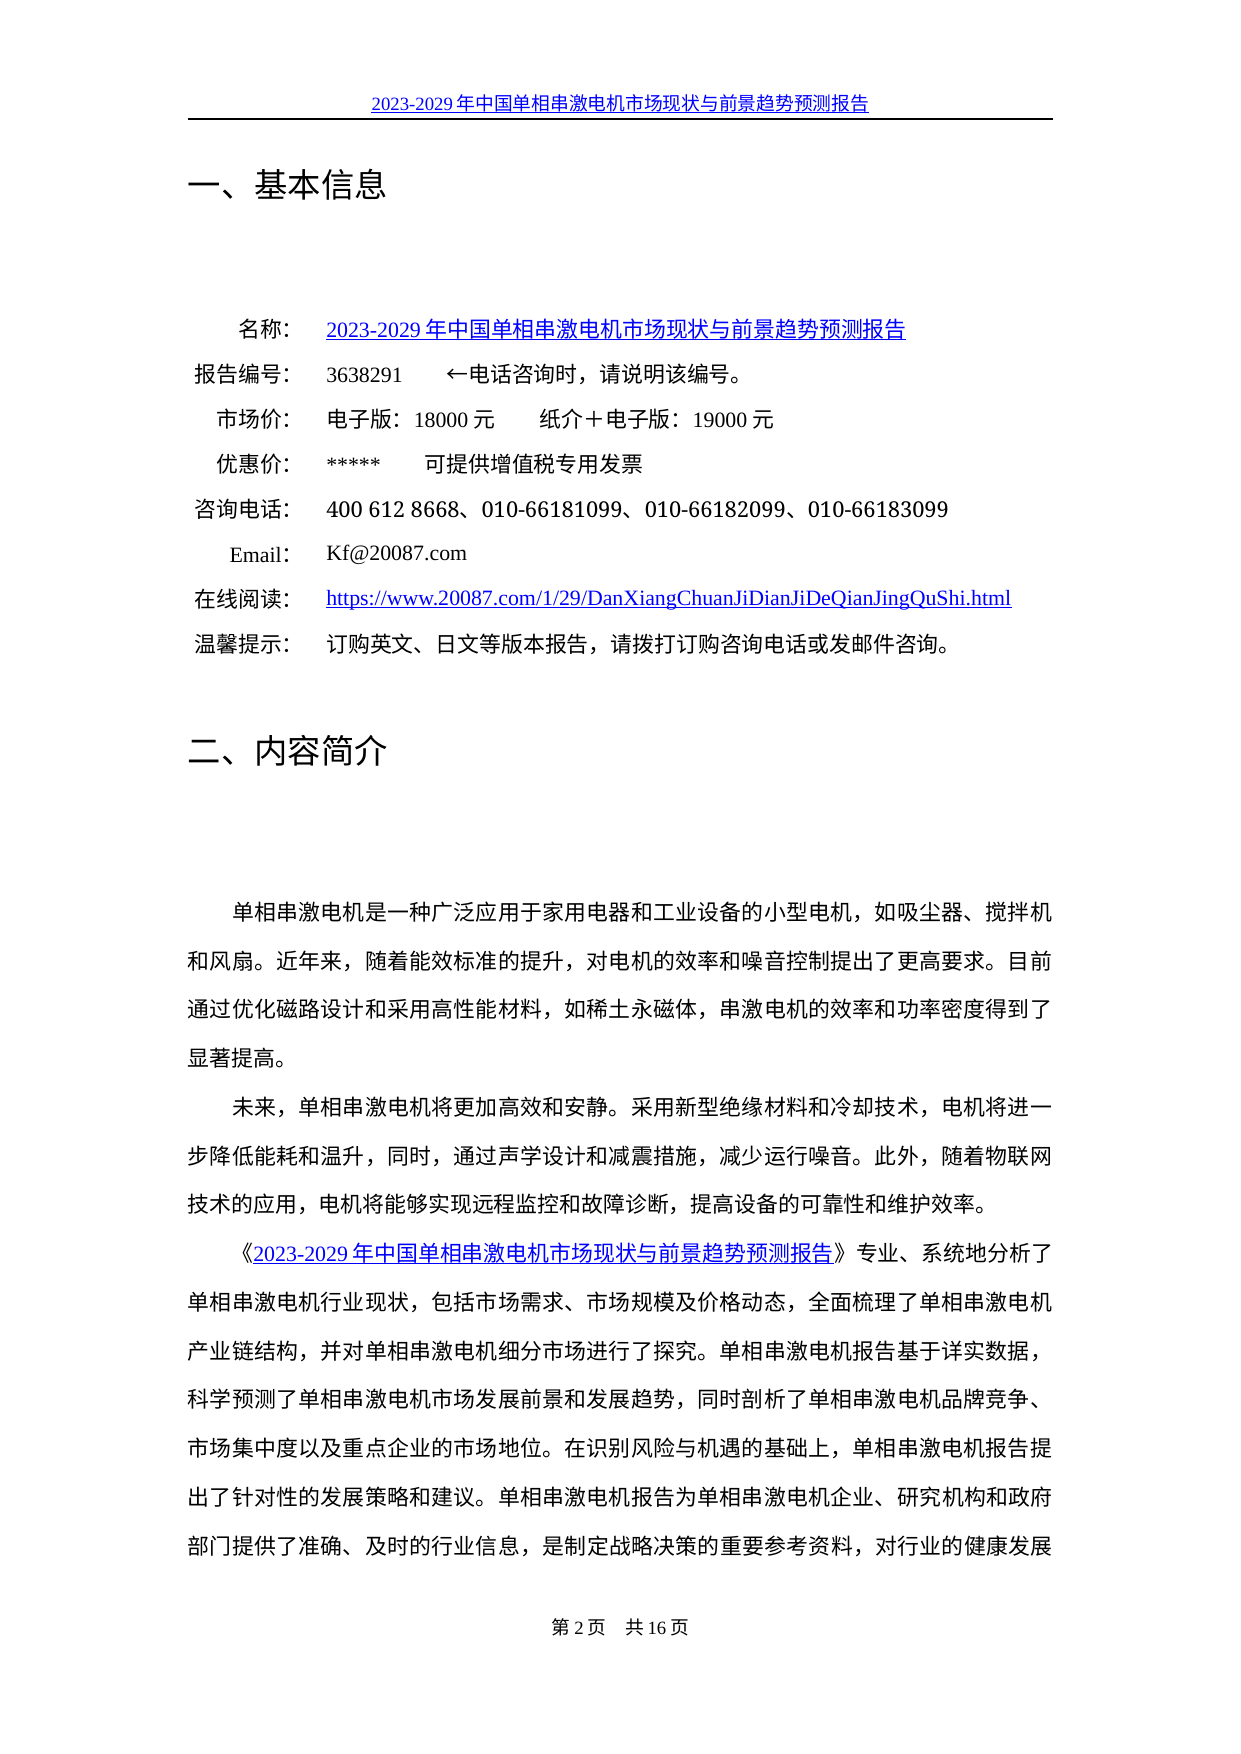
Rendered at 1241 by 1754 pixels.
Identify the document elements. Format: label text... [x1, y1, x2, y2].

table_cell 咨询电话： [167, 492, 315, 537]
title 一、基本信息 [187, 150, 1053, 215]
title 二、内容简介 [187, 717, 1053, 782]
table_cell 市场价： [167, 402, 315, 447]
table_cell 订购英文、日文等版本报告，请拨打订购咨询电话或发邮件咨询。 [315, 627, 1073, 672]
table_cell ***** 可提供增值税专用发票 [315, 447, 1073, 492]
table_cell [315, 582, 1073, 627]
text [187, 894, 1053, 1561]
table_header 名称： [167, 312, 315, 357]
table_cell 在线阅读： [167, 582, 315, 627]
table_cell 电子版：18000 元 纸介＋电子版：19000 元 [315, 402, 1073, 447]
table_header 2023-2029年中国单相串激电机市场现状与前景趋势预测报告 [315, 312, 1073, 357]
table_cell 400 612 8668、010-66181099、010-66182099、010-66183099 [315, 492, 1073, 537]
table_cell Email： [167, 537, 315, 582]
table_cell 优惠价： [167, 447, 315, 492]
table_cell 3638291 ←电话咨询时，请说明该编号。 [315, 357, 1073, 402]
table_cell 报告编号： [167, 357, 315, 402]
table_cell Kf@20087.com [315, 537, 1073, 582]
table_cell 温馨提示： [167, 627, 315, 672]
